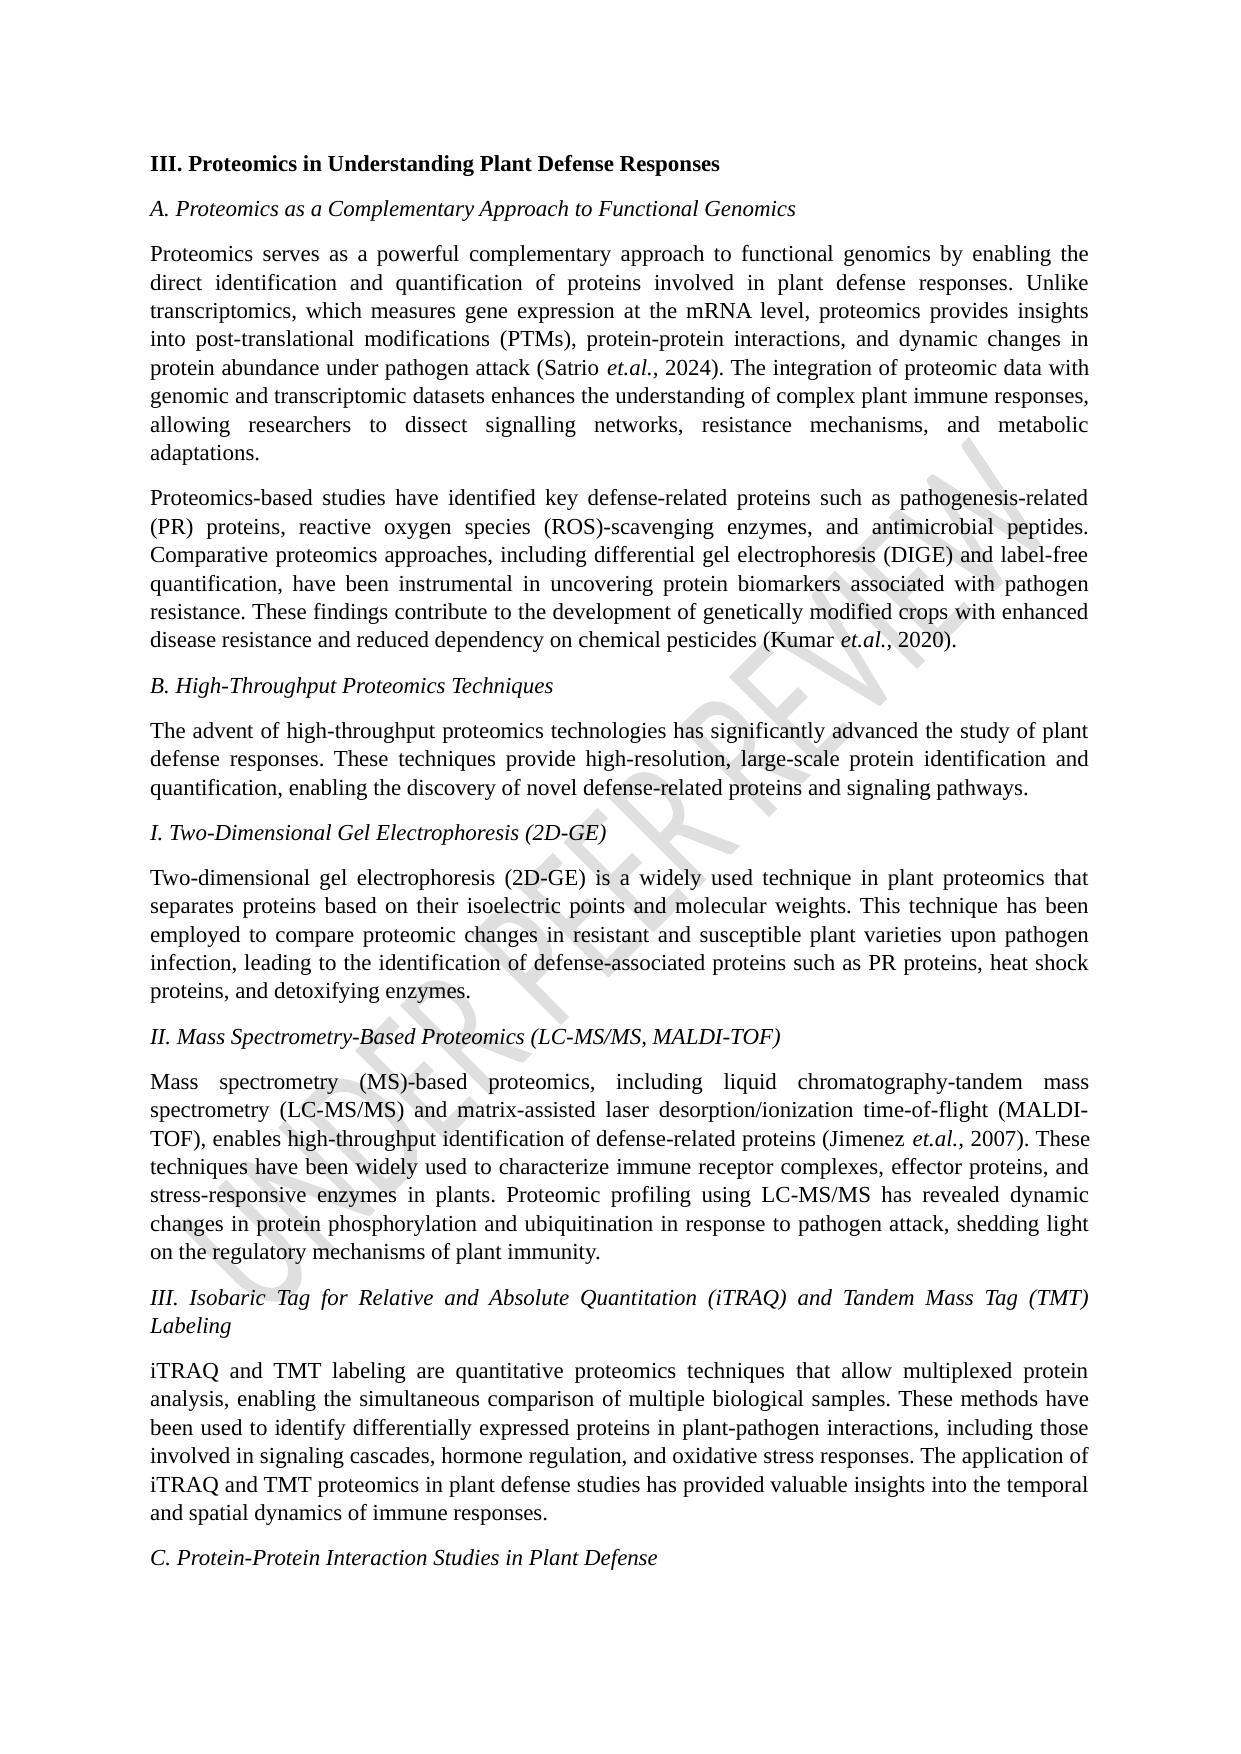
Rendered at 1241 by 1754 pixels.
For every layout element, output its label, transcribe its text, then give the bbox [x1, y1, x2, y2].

text Mass spectrometry (MS)-based proteomics, including liquid chromatography-tandem mass spectrometry (LC-MS/MS) and matrix-assisted laser desorption/ionization time-of-flight (MALDI-TOF), enables high-throughput identification of defense-related proteins (Jimenez et.al., 2007). These techniques have been widely used to characterize immune receptor complexes, effector proteins, and stress-responsive enzymes in plants. Proteomic profiling using LC-MS/MS has revealed dynamic changes in protein phosphorylation and ubiquitination in response to pathogen attack, shedding light on the regulatory mechanisms of plant immunity. [150, 1068, 1090, 1265]
text Proteomics serves as a powerful complementary approach to functional genomics by enabling the direct identification and quantification of proteins involved in plant defense responses. Unlike transcriptomics, which measures gene expression at the mRNA level, proteomics provides insights into post-translational modifications (PTMs), protein-protein interactions, and dynamic changes in protein abundance under pathogen attack (Satrio et.al., 2024). The integration of proteomic data with genomic and transcriptomic datasets enhances the understanding of complex plant immune responses, allowing researchers to dissect signalling networks, resistance mechanisms, and metabolic adaptations. [150, 240, 1090, 466]
text III. Proteomics in Understanding Plant Defense Responses [150, 150, 1090, 176]
text Two-dimensional gel electrophoresis (2D-GE) is a widely used technique in plant proteomics that separates proteins based on their isoelectric points and molecular weights. This technique has been employed to compare proteomic changes in resistant and susceptible plant varieties upon pathogen infection, leading to the identification of defense-associated proteins such as PR proteins, heat shock proteins, and detoxifying enzymes. [150, 864, 1090, 1004]
text iTRAQ and TMT labeling are quantitative proteomics techniques that allow multiplexed protein analysis, enabling the simultaneous comparison of multiple biological samples. These methods have been used to identify differentially expressed proteins in plant-pathogen interactions, including those involved in signaling cascades, hormone regulation, and oxidative stress responses. The application of iTRAQ and TMT proteomics in plant defense studies has provided valuable insights into the temporal and spatial dynamics of immune responses. [150, 1357, 1090, 1526]
text II. Mass Spectrometry-Based Proteomics (LC-MS/MS, MALDI-TOF) [150, 1023, 1090, 1049]
text A. Proteomics as a Complementary Approach to Functional Genomics [150, 195, 1090, 221]
text The advent of high-throughput proteomics technologies has significantly advanced the study of plant defense responses. These techniques provide high-resolution, large-scale protein identification and quantification, enabling the discovery of novel defense-related proteins and signaling pathways. [150, 717, 1090, 800]
text C. Protein-Protein Interaction Studies in Plant Defense [150, 1544, 1090, 1571]
text B. High-Throughput Proteomics Techniques [150, 672, 1090, 698]
text I. Two-Dimensional Gel Electrophoresis (2D-GE) [150, 819, 1090, 845]
text Proteomics-based studies have identified key defense-related proteins such as pathogenesis-related (PR) proteins, reactive oxygen species (ROS)-scavenging enzymes, and antimicrobial peptides. Comparative proteomics approaches, including differential gel electrophoresis (DIGE) and label-free quantification, have been instrumental in uncovering protein biomarkers associated with pathogen resistance. These findings contribute to the development of genetically modified crops with enhanced disease resistance and reduced dependency on chemical pesticides (Kumar et.al., 2020). [150, 484, 1090, 653]
text III. Isobaric Tag for Relative and Absolute Quantitation (iTRAQ) and Tandem Mass Tag (TMT) Labeling [150, 1283, 1090, 1338]
